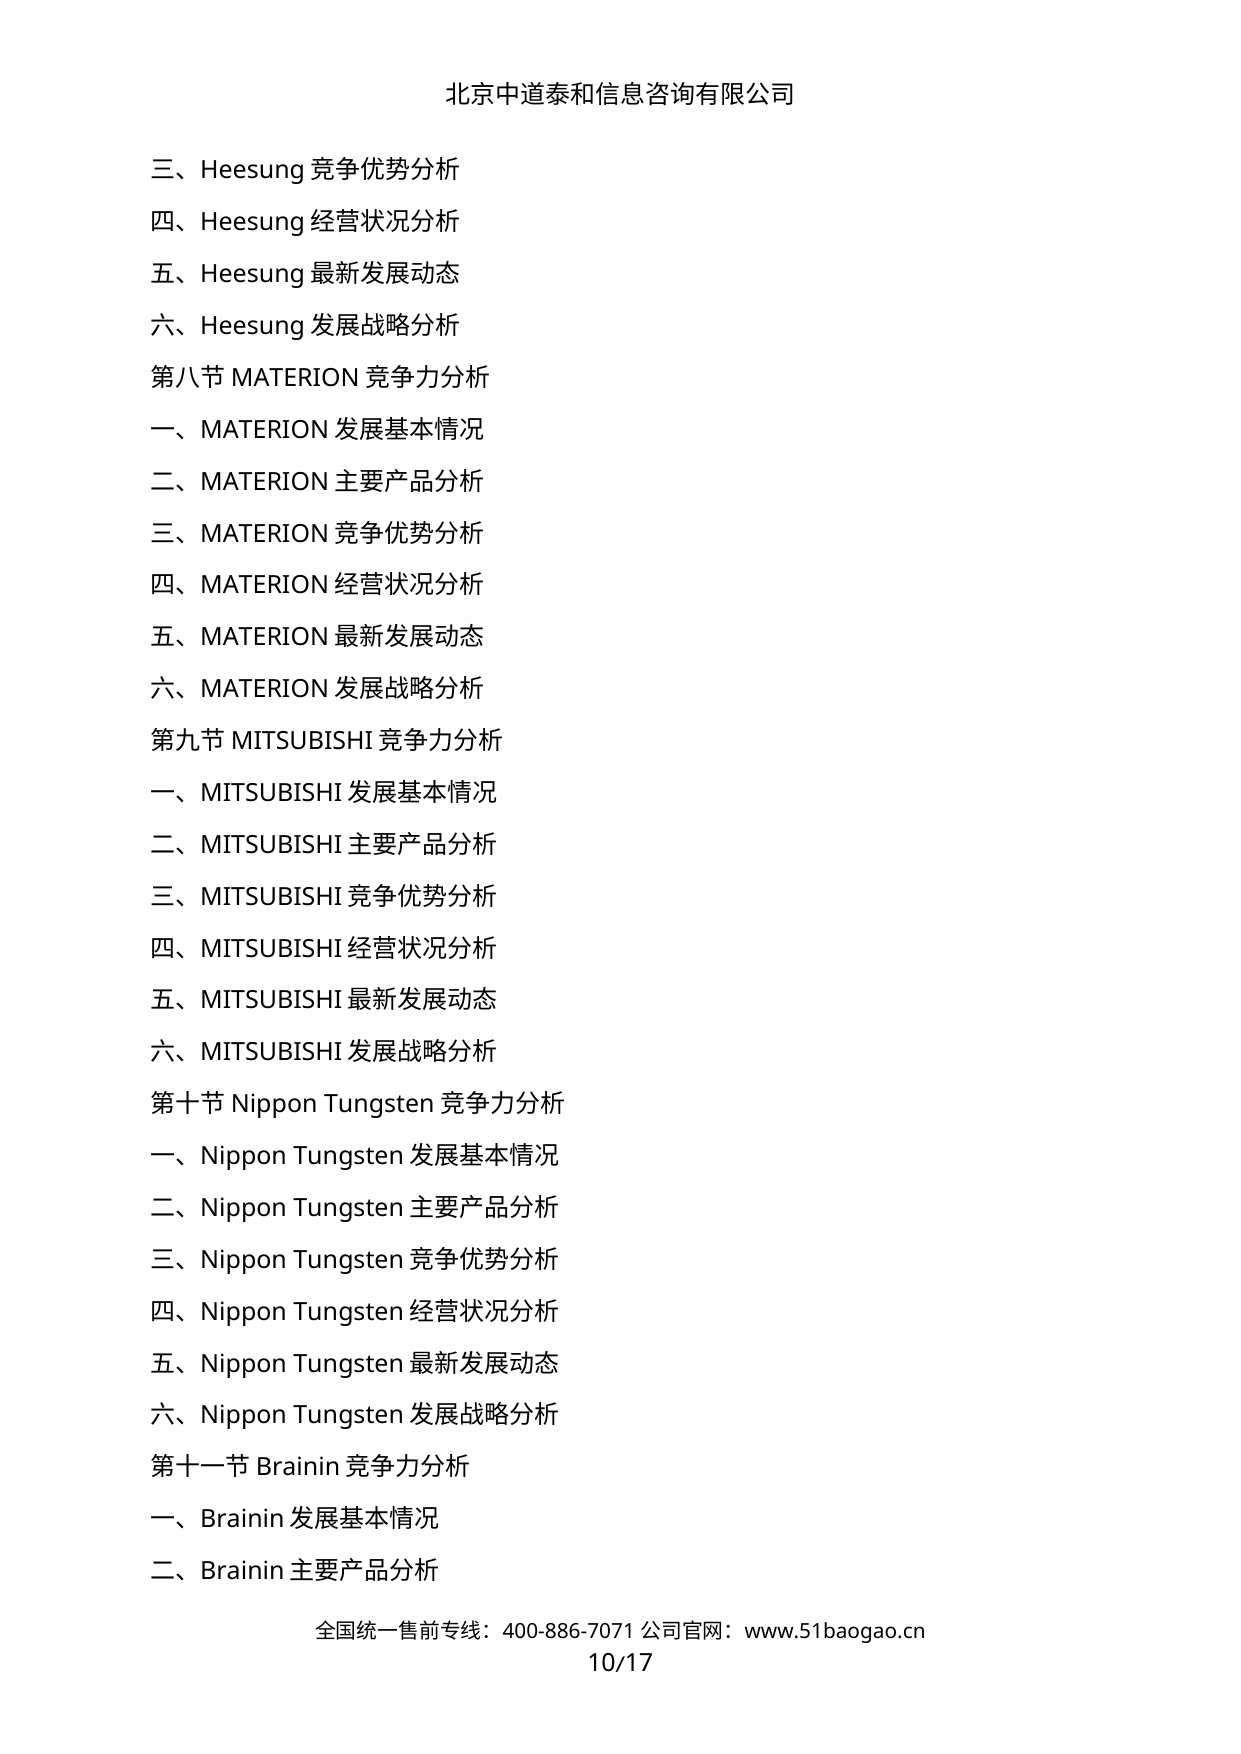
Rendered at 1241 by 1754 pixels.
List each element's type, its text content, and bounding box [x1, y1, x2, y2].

text 第十节 Nippon Tungsten竞争力分析 [150, 1084, 1090, 1120]
text 四、Heesung经营状况分析 [150, 202, 1090, 238]
text 三、MITSUBISHI竞争优势分析 [150, 876, 1090, 912]
text 四、MATERION经营状况分析 [150, 565, 1090, 601]
text 五、Nippon Tungsten最新发展动态 [150, 1343, 1090, 1379]
text 一、Brainin发展基本情况 [150, 1499, 1090, 1535]
text 三、Nippon Tungsten竞争优势分析 [150, 1239, 1090, 1276]
text 四、MITSUBISHI经营状况分析 [150, 928, 1090, 964]
text 一、MATERION发展基本情况 [150, 409, 1090, 446]
text 六、Heesung发展战略分析 [150, 306, 1090, 342]
text 一、MITSUBISHI发展基本情况 [150, 772, 1090, 809]
text 四、Nippon Tungsten经营状况分析 [150, 1291, 1090, 1327]
text 二、MATERION主要产品分析 [150, 461, 1090, 497]
text 二、Nippon Tungsten主要产品分析 [150, 1187, 1090, 1224]
text 二、Brainin主要产品分析 [150, 1551, 1090, 1587]
text 六、Nippon Tungsten发展战略分析 [150, 1395, 1090, 1431]
text 六、MITSUBISHI发展战略分析 [150, 1032, 1090, 1068]
text 二、MITSUBISHI主要产品分析 [150, 824, 1090, 861]
text 三、MATERION竞争优势分析 [150, 513, 1090, 549]
text 五、MATERION最新发展动态 [150, 617, 1090, 653]
text 第十一节 Brainin竞争力分析 [150, 1447, 1090, 1483]
text 一、Nippon Tungsten发展基本情况 [150, 1136, 1090, 1172]
text 五、Heesung最新发展动态 [150, 254, 1090, 290]
text 三、Heesung竞争优势分析 [150, 150, 1090, 186]
text 第九节 MITSUBISHI竞争力分析 [150, 721, 1090, 757]
text 第八节 MATERION竞争力分析 [150, 357, 1090, 394]
text 六、MATERION发展战略分析 [150, 669, 1090, 705]
text 五、MITSUBISHI最新发展动态 [150, 980, 1090, 1016]
